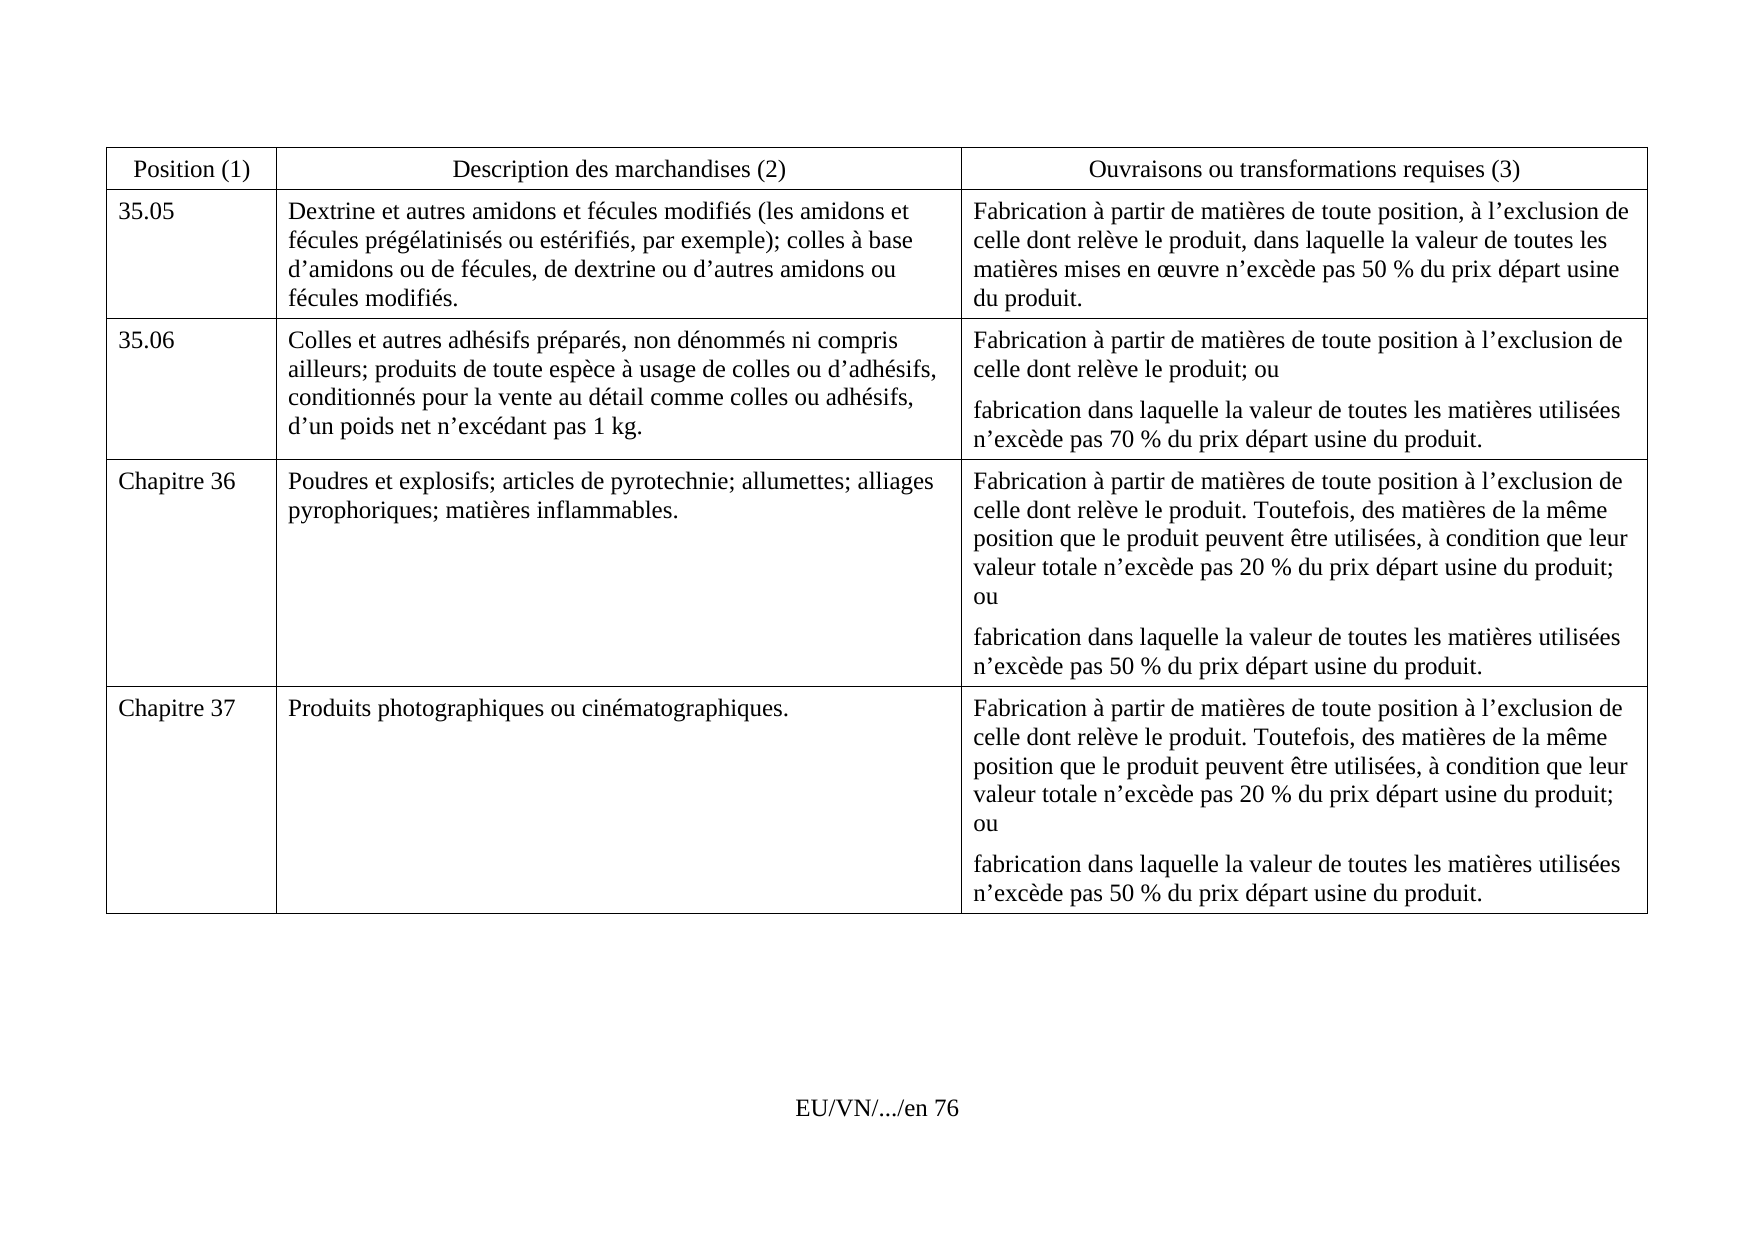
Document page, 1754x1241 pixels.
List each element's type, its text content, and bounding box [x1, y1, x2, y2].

table_cell Dextrine et autres amidons et fécules modifiés (les amidons et fécules prégélatinisés ou estérifiés, par exemple); colles à base d’amidons ou de fécules, de dextrine ou d’autres amidons ou fécules modifiés. [277, 190, 961, 318]
table_cell 35.06 [107, 319, 276, 459]
table_cell 35.05 [107, 190, 276, 318]
table_cell Fabrication à partir de matières de toute position, à l’exclusion de celle dont relève le produit, dans laquelle la valeur de toutes les matières mises en œuvre n’excède pas 50 % du prix départ usine du produit. [962, 190, 1647, 318]
table_cell Chapitre 37 [107, 687, 276, 913]
table_cell Poudres et explosifs; articles de pyrotechnie; allumettes; alliages pyrophoriques; matières inflammables. [277, 460, 961, 686]
table_cell Colles et autres adhésifs préparés, non dénommés ni compris ailleurs; produits de toute espèce à usage de colles ou d’adhésifs, conditionnés pour la vente au détail comme colles ou adhésifs, d’un poids net n’excédant pas 1 kg. [277, 319, 961, 459]
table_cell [962, 687, 1647, 913]
table_cell Produits photographiques ou cinématographiques. [277, 687, 961, 913]
table_cell Fabrication à partir de matières de toute position à l’exclusion de celle dont relève le produit; ou fabrication dans laquelle la valeur de toutes les matières utilisées n’excède pas 70 % du prix départ usine du produit. [962, 319, 1647, 459]
table_cell Chapitre 36 [107, 460, 276, 686]
table_header Description des marchandises (2) [277, 148, 961, 189]
table_header Position (1) [107, 148, 276, 189]
table_header Ouvraisons ou transformations requises (3) [962, 148, 1647, 189]
